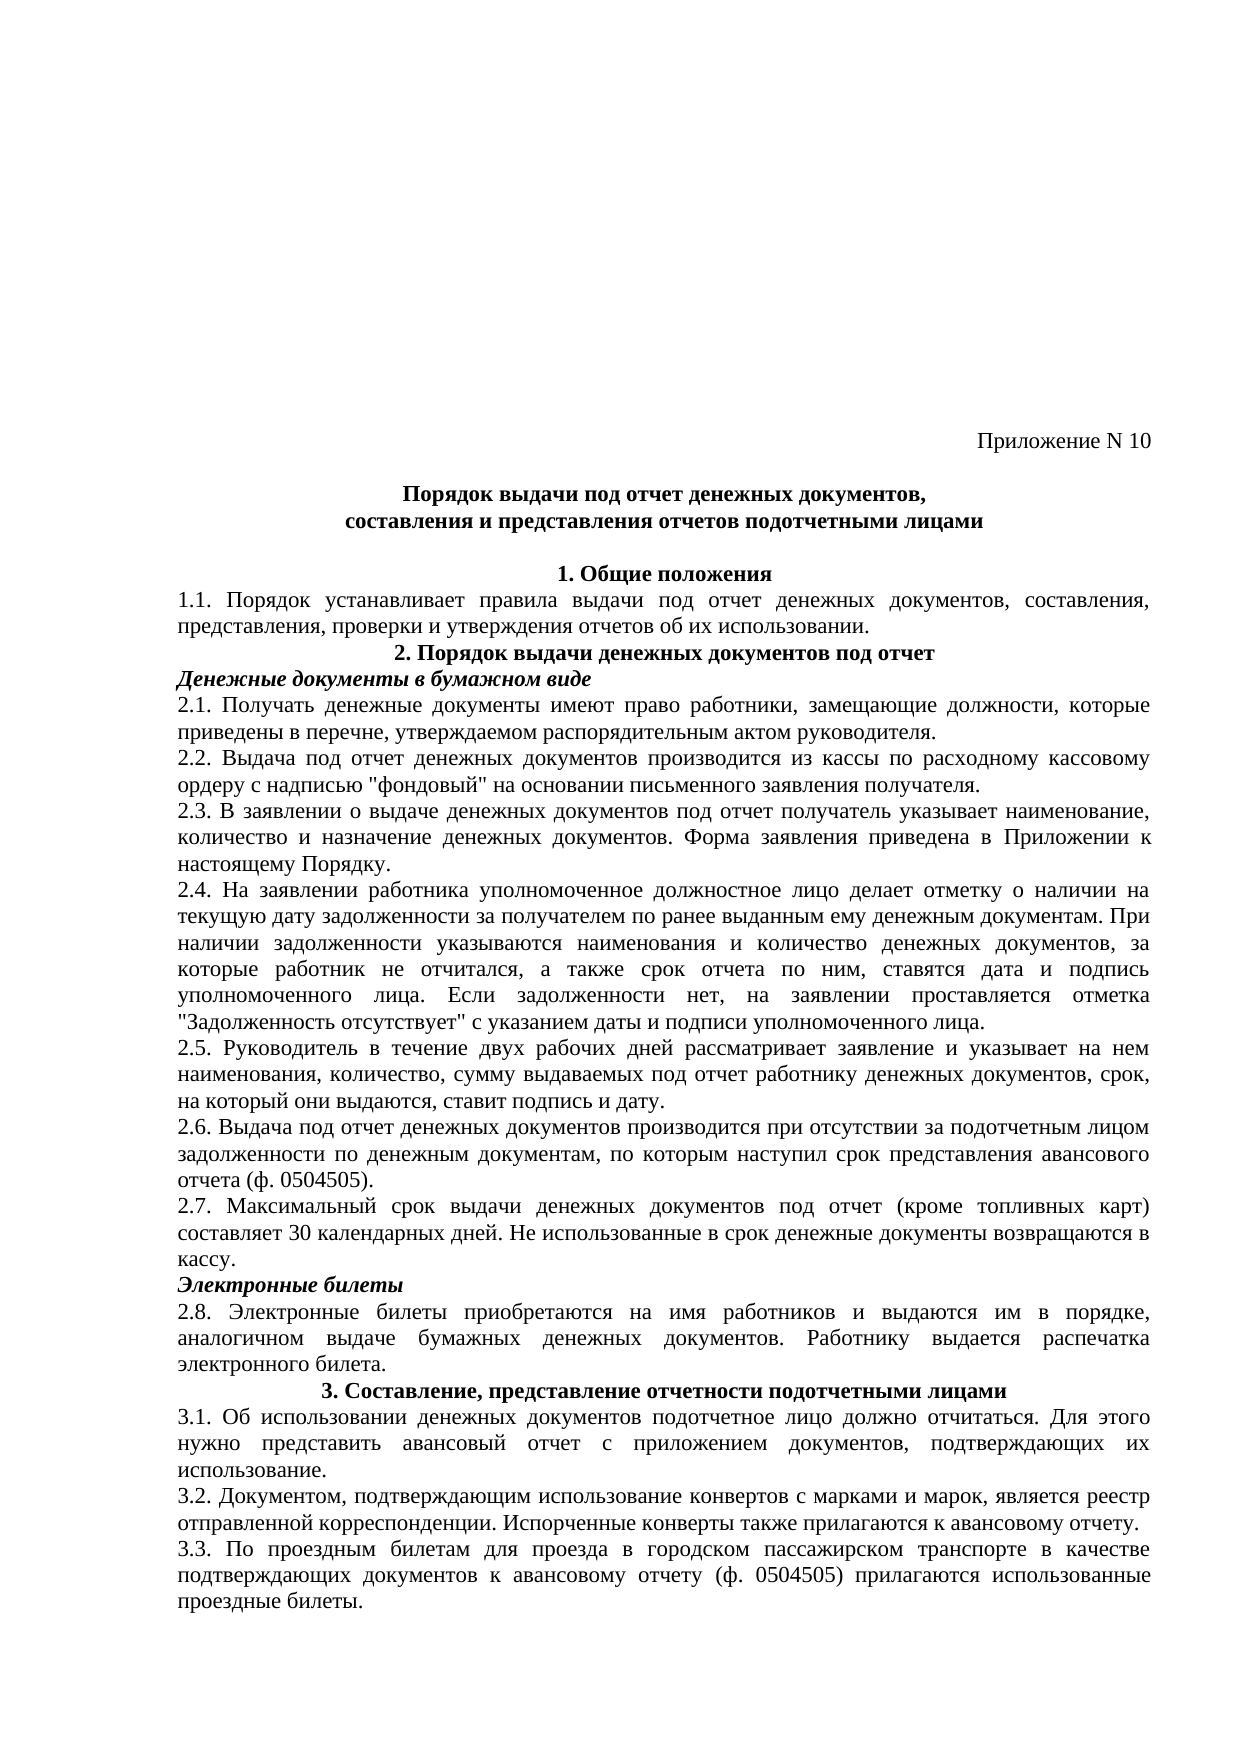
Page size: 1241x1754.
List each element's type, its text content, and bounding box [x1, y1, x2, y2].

text 3.2. Документом, подтверждающим использование конвертов с марками и марок, является реестр отправленной корреспонденции. Испорченные конверты также прилагаются к авансовому отчету. [177, 1482, 1152, 1535]
text 2.6. Выдача под отчет денежных документов производится при отсутствии за подотчетным лицом задолженности по денежным документам, по которым наступил срок представления авансового отчета (ф. 0504505). [177, 1113, 1152, 1192]
text 1.1. Порядок устанавливает правила выдачи под отчет денежных документов, составления, представления, проверки и утверждения отчетов об их использовании. [177, 586, 1152, 639]
text Электронные билеты [177, 1271, 1152, 1298]
text 2.1. Получать денежные документы имеют право работники, замещающие должности, которые приведены в перечне, утверждаемом распорядительным актом руководителя. [177, 692, 1152, 744]
text 3.1. Об использовании денежных документов подотчетное лицо должно отчитаться. Для этого нужно представить авансовый отчет с приложением документов, подтверждающих их использование. [177, 1403, 1152, 1482]
text 2.5. Руководитель в течение двух рабочих дней рассматривает заявление и указывает на нем наименования, количество, сумму выдаваемых под отчет работнику денежных документов, срок, на который они выдаются, ставит подпись и дату. [177, 1034, 1152, 1113]
text 3. Составление, представление отчетности подотчетными лицами [177, 1377, 1152, 1403]
text Порядок выдачи под отчет денежных документов, [177, 480, 1152, 507]
text 2.2. Выдача под отчет денежных документов производится из кассы по расходному кассовому ордеру с надписью "фондовый" на основании письменного заявления получателя. [177, 744, 1152, 797]
text 2.7. Максимальный срок выдачи денежных документов под отчет (кроме топливных карт) составляет 30 календарных дней. Не использованные в срок денежные документы возвращаются в кассу. [177, 1192, 1152, 1271]
text 2.8. Электронные билеты приобретаются на имя работников и выдаются им в порядке, аналогичном выдаче бумажных денежных документов. Работнику выдается распечатка электронного билета. [177, 1298, 1152, 1377]
text 2.4. На заявлении работника уполномоченное должностное лицо делает отметку о наличии на текущую дату задолженности за получателем по ранее выданным ему денежным документам. При наличии задолженности указываются наименования и количество денежных документов, за которые работник не отчитался, а также срок отчета по ним, ставятся дата и подпись уполномоченного лица. Если задолженности нет, на заявлении проставляется отметка "Задолженность отсутствует" с указанием даты и подписи уполномоченного лица. [177, 876, 1152, 1034]
text Приложение N 10 [177, 427, 1152, 454]
text 2.3. В заявлении о выдаче денежных документов под отчет получатель указывает наименование, количество и назначение денежных документов. Форма заявления приведена в Приложении к настоящему Порядку. [177, 797, 1152, 876]
text составления и представления отчетов подотчетными лицами [177, 507, 1152, 533]
text 2. Порядок выдачи денежных документов под отчет [177, 639, 1152, 665]
text 1. Общие положения [177, 560, 1152, 586]
text 3.3. По проездным билетам для проезда в городском пассажирском транспорте в качестве подтверждающих документов к авансовому отчету (ф. 0504505) прилагаются использованные проездные билеты. [177, 1535, 1152, 1614]
text Денежные документы в бумажном виде [177, 665, 1152, 692]
